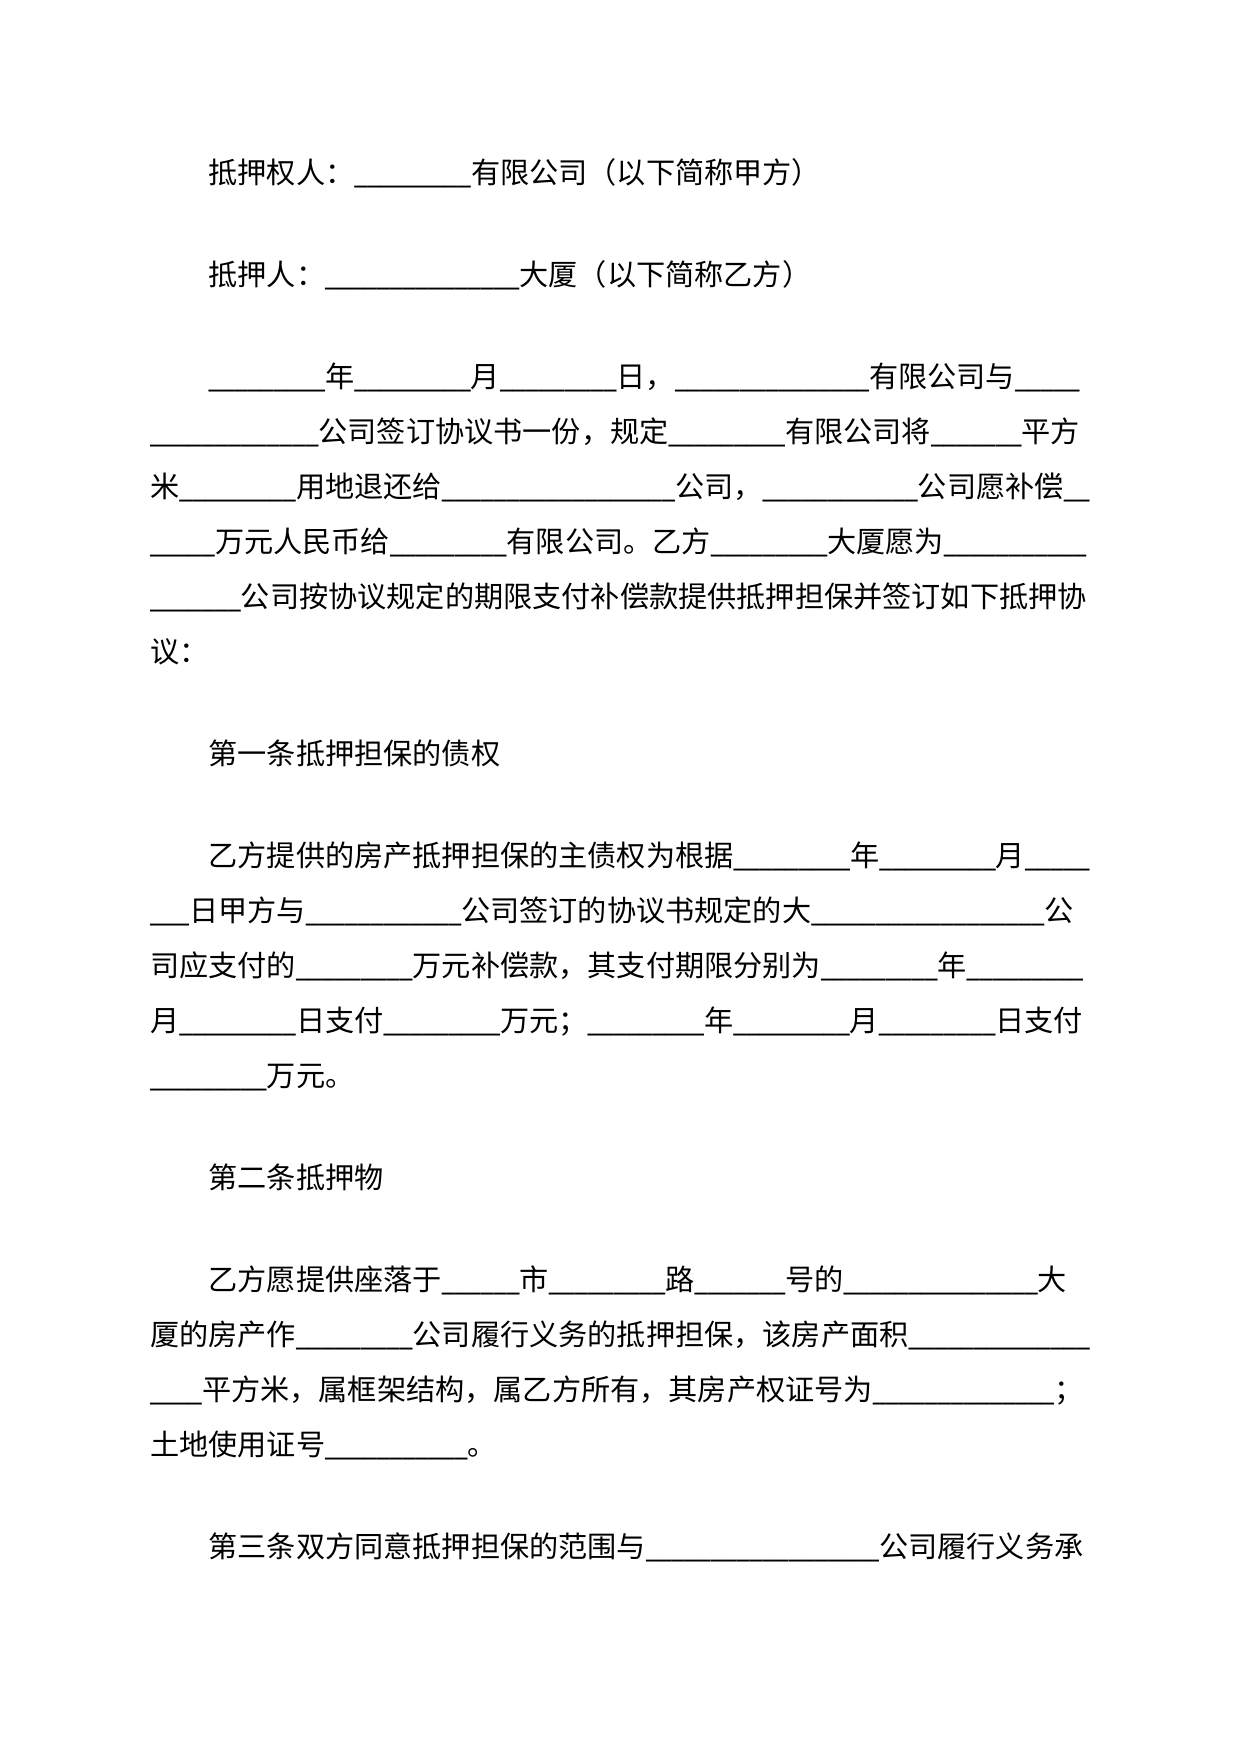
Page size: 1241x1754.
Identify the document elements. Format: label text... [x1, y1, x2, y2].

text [150, 1523, 1090, 1566]
text 抵押权人：_________有限公司（以下简称甲方） [150, 150, 1090, 192]
text 乙方愿提供座落于______市_________路_______号的_______________大厦的房产作_________公司履行义务的抵押担保，该房产面积__________________平方米，属框架结构，属乙方所有，其房产权证号为______________；土地使用证号___________。 [150, 1256, 1090, 1464]
text 第二条抵押物 [150, 1154, 1090, 1197]
text 乙方提供的房产抵押担保的主债权为根据_________年_________月________日甲方与____________公司签订的协议书规定的大__________________公司应支付的_________万元补偿款，其支付期限分别为_________年_________月_________日支付_________万元；_________年_________月_________日支付_________万元。 [150, 832, 1090, 1095]
text 抵押人：_______________大厦（以下简称乙方） [150, 252, 1090, 294]
text _________年_________月_________日，_______________有限公司与__________________公司签订协议书一份，规定_________有限公司将_______平方米_________用地退还给__________________公司，____________公司愿补偿_______万元人民币给_________有限公司。乙方_________大厦愿为__________________公司按协议规定的期限支付补偿款提供抵押担保并签订如下抵押协议： [150, 354, 1090, 671]
text 第一条抵押担保的债权 [150, 731, 1090, 773]
